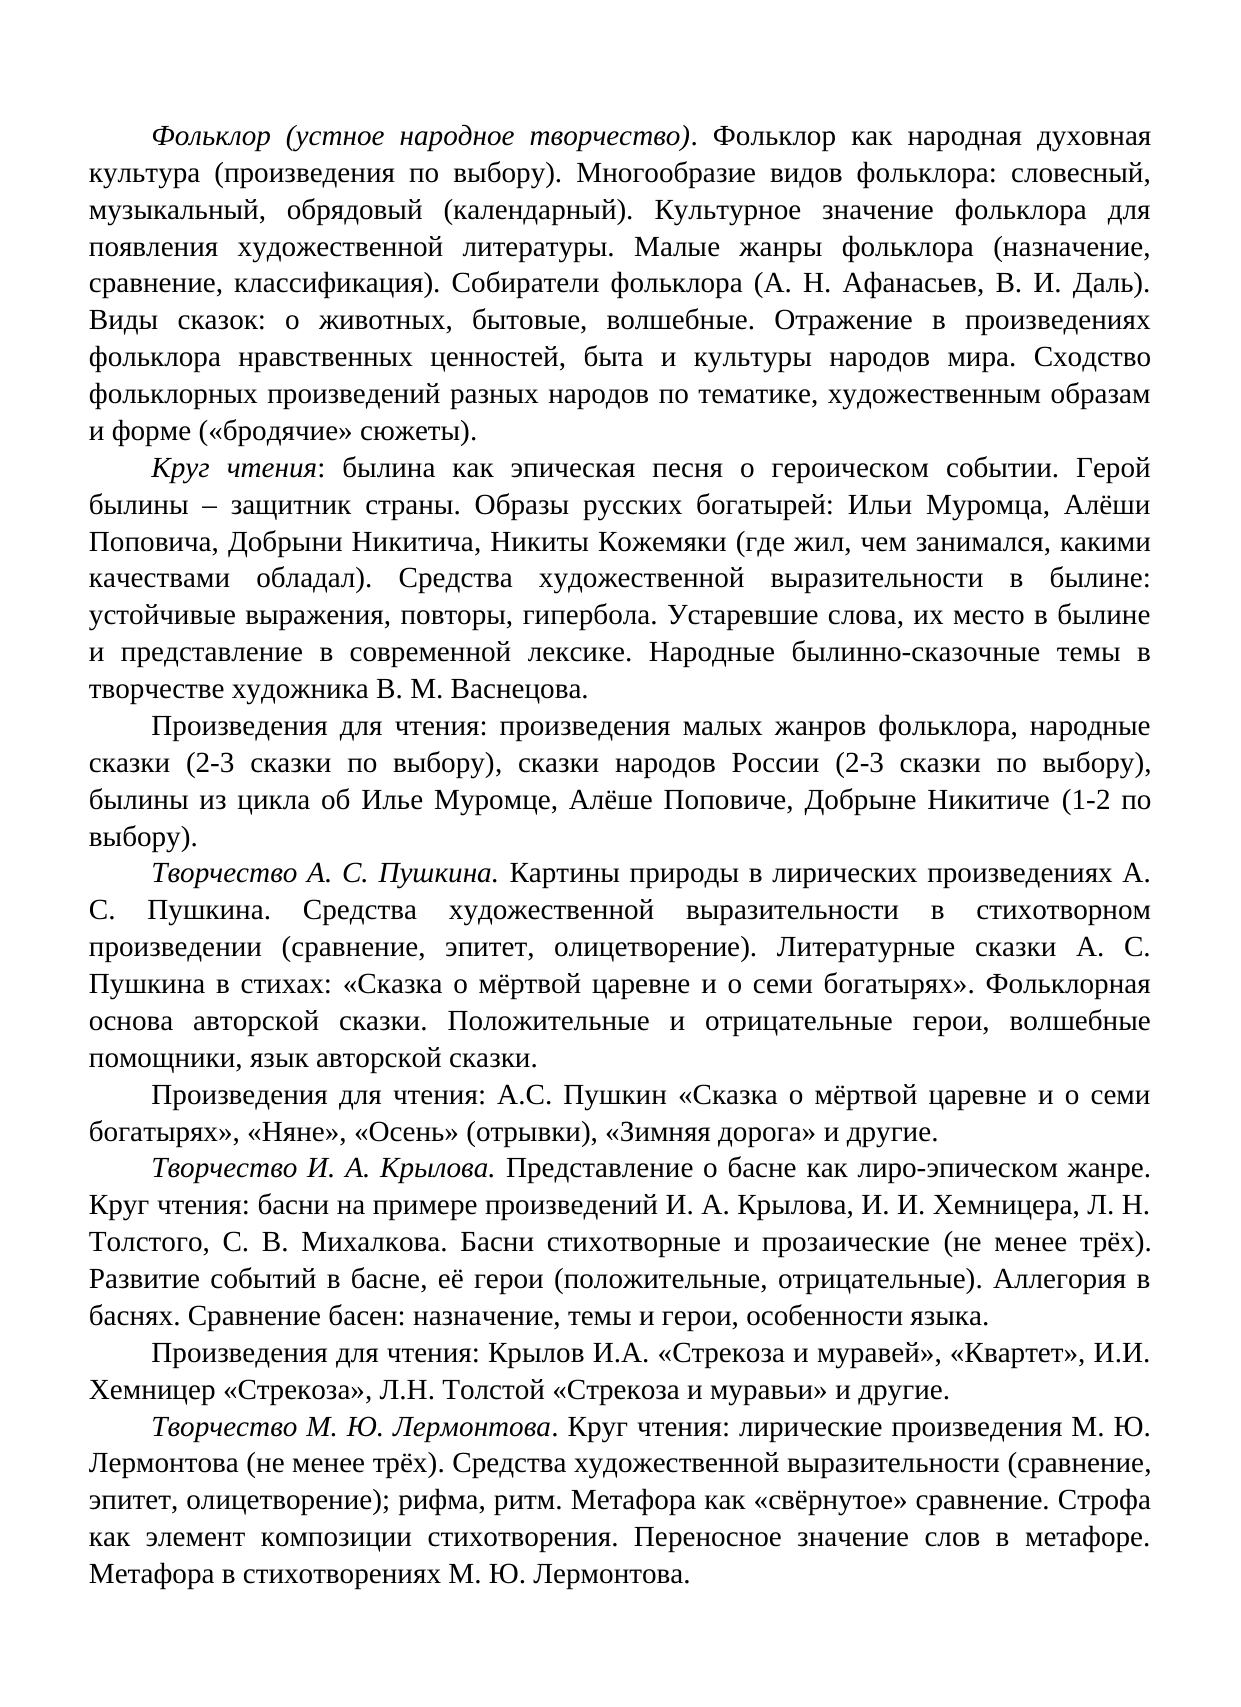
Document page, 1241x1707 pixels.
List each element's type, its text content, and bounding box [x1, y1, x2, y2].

text Творчество А. С. Пушкина. Картины природы в лирических произведениях А. С. Пушкина. Средства художественной выразительности в стихотворном произведении (сравнение, эпитет, олицетворение). Литературные сказки А. С. Пушкина в стихах: «Сказка о мёртвой царевне и о семи богатырях». Фольклорная основа авторской сказки. Положительные и отрицательные герои, волшебные помощники, язык авторской сказки. [89, 856, 1152, 1073]
text Произведения для чтения: произведения малых жанров фольклора, народные сказки ‌(2-3 сказки по выбору)‌, сказки народов России ‌(2-3 сказки по выбору)‌, былины из цикла об Илье Муромце, Алёше Поповиче, Добрыне Никитиче ‌(1-2 по выбору)‌. [89, 708, 1152, 852]
text Произведения для чтения: А.С. Пушкин «Сказка о мёртвой царевне и о семи богатырях», «Няне», «Осень» (отрывки), «Зимняя дорога» ‌и другие‌. [89, 1077, 1152, 1147]
text Круг чтения: былина как эпическая песня о героическом событии. Герой былины – защитник страны. Образы русских богатырей: Ильи Муромца, Алёши Поповича, Добрыни Никитича, Никиты Кожемяки (где жил, чем занимался, какими качествами обладал). Средства художественной выразительности в былине: устойчивые выражения, повторы, гипербола. Устаревшие слова, их место в былине и представление в современной лексике. Народные былинно-сказочные темы в творчестве художника В. М. Васнецова. [89, 450, 1152, 705]
text Творчество И. А. Крылова. Представление о басне как лиро-эпическом жанре. Круг чтения: басни на примере произведений И. А. Крылова, И. И. Хемницера, Л. Н. Толстого, С. В. Михалкова. Басни стихотворные и прозаические ‌(не менее трёх)‌. Развитие событий в басне, её герои (положительные, отрицательные). Аллегория в баснях. Сравнение басен: назначение, темы и герои, особенности языка. [89, 1151, 1152, 1332]
text Фольклор (устное народное творчество). Фольклор как народная духовная культура (произведения по выбору). Многообразие видов фольклора: словесный, музыкальный, обрядовый (календарный). Культурное значение фольклора для появления художественной литературы. Малые жанры фольклора (назначение, сравнение, классификация). Собиратели фольклора (А. Н. Афанасьев, В. И. Даль). Виды сказок: о животных, бытовые, волшебные. Отражение в произведениях фольклора нравственных ценностей, быта и культуры народов мира. Сходство фольклорных произведений разных народов по тематике, художественным образам и форме («бродячие» сюжеты). [89, 118, 1152, 447]
text Произведения для чтения: Крылов И.А. «Стрекоза и муравей», «Квартет», И.И. Хемницер «Стрекоза», Л.Н. Толстой «Стрекоза и муравьи» ‌и другие‌. [89, 1335, 1152, 1405]
text Творчество М. Ю. Лермонтова. Круг чтения: лирические произведения М. Ю. Лермонтова ‌(не менее трёх)‌. Средства художественной выразительности (сравнение, эпитет, олицетворение); рифма, ритм. Метафора как «свёрнутое» сравнение. Строфа как элемент композиции стихотворения. Переносное значение слов в метафоре. Метафора в стихотворениях М. Ю. Лермонтова. [89, 1409, 1152, 1590]
